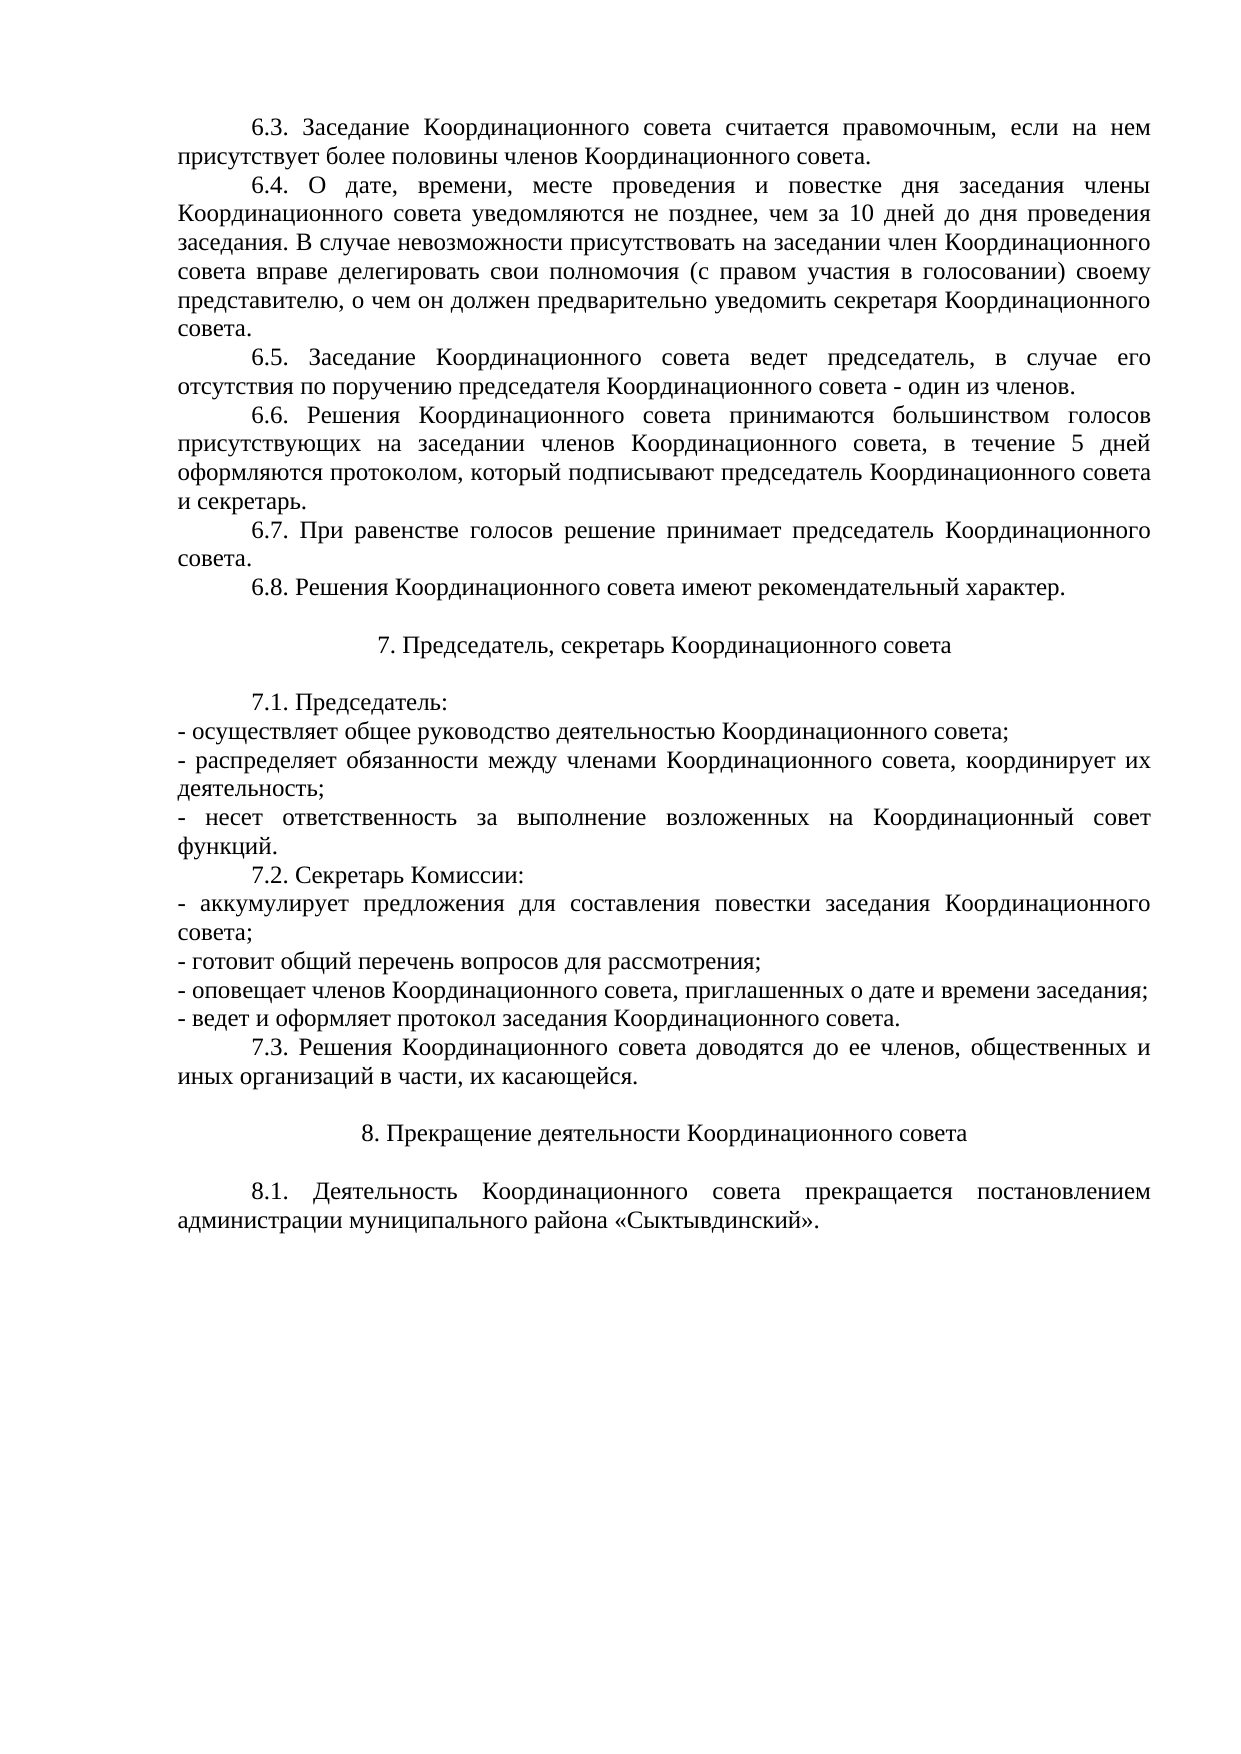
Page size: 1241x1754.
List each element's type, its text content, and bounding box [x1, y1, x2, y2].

text - осуществляет общее руководство деятельностью Координационного совета; [177, 716, 1152, 745]
text 6.3. Заседание Координационного совета считается правомочным, если на нем присутствует более половины членов Координационного совета. [177, 112, 1152, 170]
text - аккумулирует предложения для составления повестки заседания Координационного совета; [177, 888, 1152, 946]
text 6.4. О дате, времени, месте проведения и повестке дня заседания члены Координационного совета уведомляются не позднее, чем за 10 дней до дня проведения заседания. В случае невозможности присутствовать на заседании член Координационного совета вправе делегировать свои полномочия (с правом участия в голосовании) своему представителю, о чем он должен предварительно уведомить секретаря Координационного совета. [177, 170, 1152, 342]
text - несет ответственность за выполнение возложенных на Координационный совет функций. [177, 802, 1152, 860]
text 6.8. Решения Координационного совета имеют рекомендательный характер. [177, 572, 1152, 601]
text 6.7. При равенстве голосов решение принимает председатель Координационного совета. [177, 515, 1152, 572]
text - оповещает членов Координационного совета, приглашенных о дате и времени заседания; [177, 975, 1152, 1003]
text 8. Прекращение деятельности Координационного совета [177, 1118, 1152, 1147]
text 6.5. Заседание Координационного совета ведет председатель, в случае его отсутствия по поручению председателя Координационного совета - один из членов. [177, 342, 1152, 400]
text 7. Председатель, секретарь Координационного совета [177, 630, 1152, 658]
text - распределяет обязанности между членами Координационного совета, координирует их деятельность; [177, 745, 1152, 802]
text 7.3. Решения Координационного совета доводятся до ее членов, общественных и иных организаций в части, их касающейся. [177, 1032, 1152, 1090]
text - ведет и оформляет протокол заседания Координационного совета. [177, 1003, 1152, 1032]
text 8.1. Деятельность Координационного совета прекращается постановлением администрации муниципального района «Сыктывдинский». [177, 1176, 1152, 1233]
text 6.6. Решения Координационного совета принимаются большинством голосов присутствующих на заседании членов Координационного совета, в течение 5 дней оформляются протоколом, который подписывают председатель Координационного совета и секретарь. [177, 400, 1152, 515]
text 7.2. Секретарь Комиссии: [177, 860, 1152, 888]
text - готовит общий перечень вопросов для рассмотрения; [177, 946, 1152, 975]
text 7.1. Председатель: [177, 687, 1152, 716]
